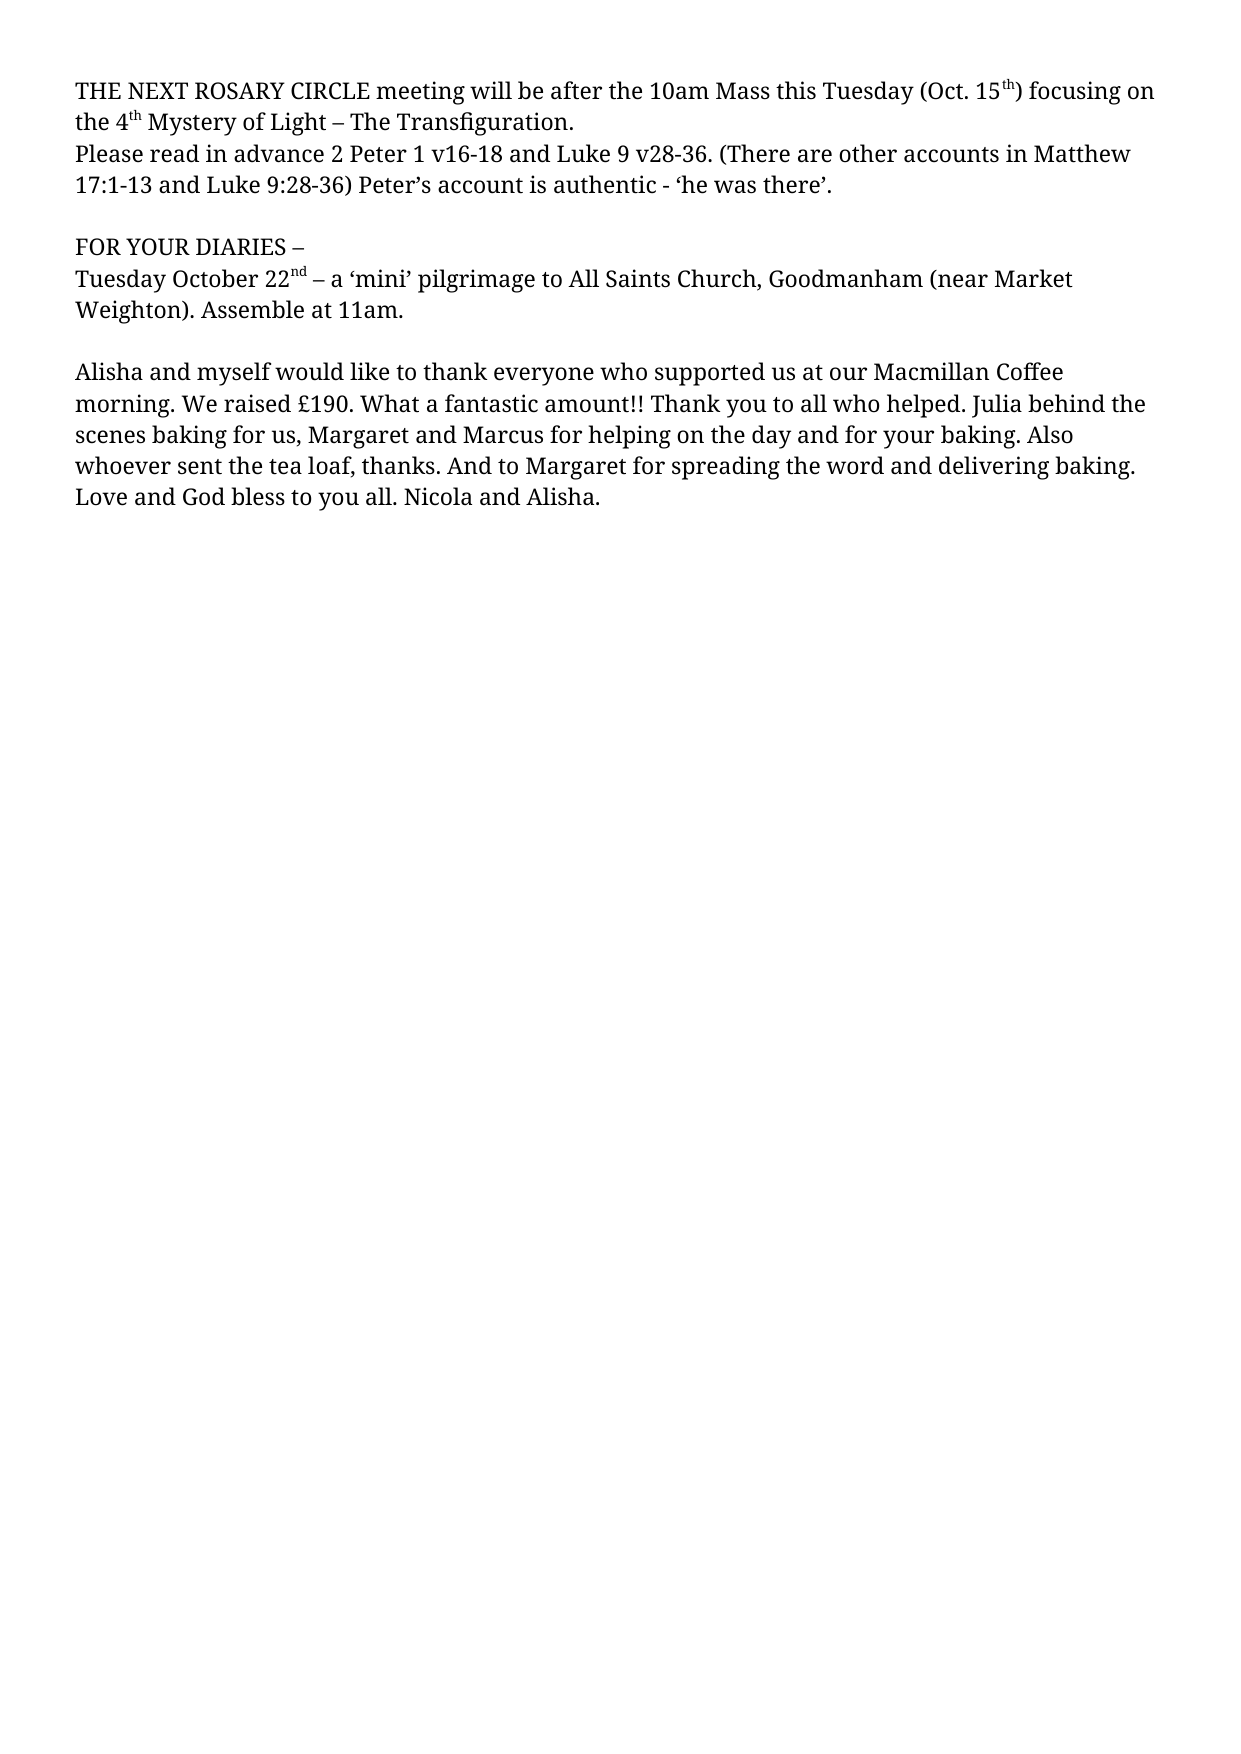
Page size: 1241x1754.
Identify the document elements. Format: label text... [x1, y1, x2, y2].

text Alisha and myself would like to thank everyone who supported us at our Macmillan Coffee morning. We raised £190. What a fantastic amount!! Thank you to all who helped. Julia behind the scenes baking for us, Margaret and Marcus for helping on the day and for your baking. Also whoever sent the tea loaf, thanks. And to Margaret for spreading the word and delivering baking. Love and God bless to you all. Nicola and Alisha. [75, 356, 1165, 512]
text FOR YOUR DIARIES – [75, 231, 1165, 262]
text Tuesday October 22nd – a ‘mini’ pilgrimage to All Saints Church, Goodmanham (near Market Weighton). Assemble at 11am. [75, 262, 1165, 325]
text Please read in advance 2 Peter 1 v16-18 and Luke 9 v28-36. (There are other accounts in Matthew 17:1-13 and Luke 9:28-36) Peter’s account is authentic - ‘he was there’. [75, 137, 1165, 200]
text THE NEXT ROSARY CIRCLE meeting will be after the 10am Mass this Tuesday (Oct. 15th) focusing on the 4th Mystery of Light – The Transfiguration. [75, 75, 1165, 137]
